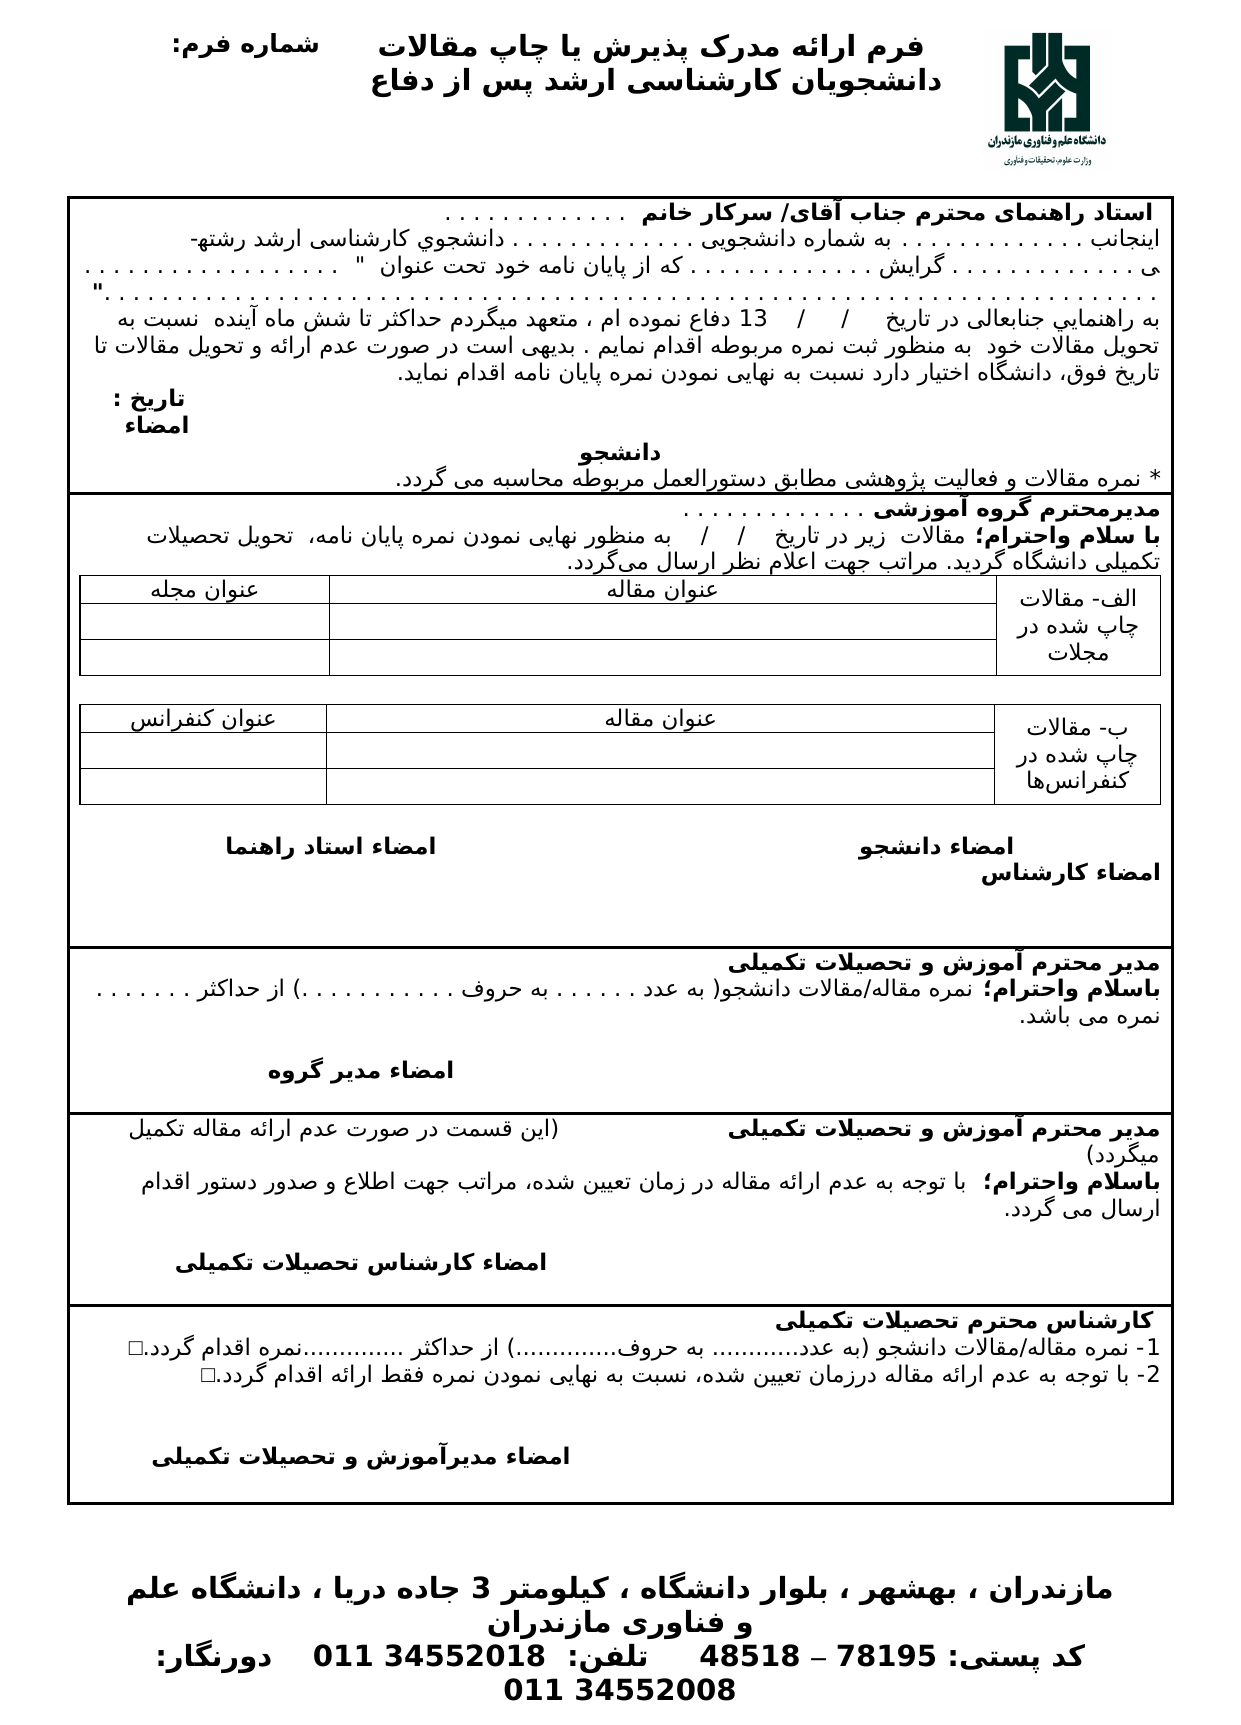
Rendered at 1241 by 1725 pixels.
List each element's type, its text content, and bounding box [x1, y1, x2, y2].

table_cell مدیر محترم آموزش و تحصیلات تکمیلی باسلام واحترام؛ نمره مقاله/مقالات دانشجو( به عدد . . . . . . به حروف . . . . . . . . . . .) از حداکثر . . . . . . . نمره می باشد. امضاء مدیر گروه [70, 949, 1171, 1112]
table_header استاد راهنمای محترم جناب آقای/ سرکار خانم . . . . . . . . . . . . . اینجانب . . . . . . . . . . . . . به شماره دانشجویی . . . . . . . . . . . . . دانشجوي کارشناسی ارشد رشتهی . . . . . . . . . . . . . گرایش . . . . . . . . . . . . . که از پایان نامه خود تحت عنوان " . . . . . . . . . . . . . . . . . . . . . . . . . . . . . . . . . . . . . . . . . . . . . . . . . . . . . . . . . . . . . . . . . . . . . . . . . . . . . . . . . . . . . . . . . . ." به راهنمايي جنابعالی در تاریخ / / 13 دفاع نموده ام ، متعهد میگردم حداکثر تا شش ماه آینده نسبت به تحویل مقالات خود به منظور ثبت نمره مربوطه اقدام نمایم . بدیهی است در صورت عدم ارائه و تحویل مقالات تا تاریخ فوق، دانشگاه اختیار دارد نسبت به نهایی نمودن نمره پایان نامه اقدام نماید. تاریخ : امضاء دانشجو * نمره مقالات و فعالیت پژوهشی مطابق دستورالعمل مربوطه محاسبه می گردد. [70, 199, 1171, 492]
table_cell مدیرمحترم گروه آموزشی . . . . . . . . . . . . . با سلام واحترام؛ مقالات زیر در تاریخ / / به منظور نهایی نمودن نمره پایان نامه، تحویل تحصیلات تکمیلی دانشگاه گردید. مراتب جهت اعلام نظر ارسال می‌گردد. امضاء دانشجو امضاء استاد راهنما امضاء کارشناس [70, 495, 1171, 946]
table_cell کارشناس محترم تحصیلات تکمیلی 1- نمره مقاله/مقالات دانشجو (به عدد............ به حروف..............) از حداکثر ..............نمره اقدام گردد.□ 2- با توجه به عدم ارائه مقاله درزمان تعیین شده، نسبت به نهایی نمودن نمره فقط ارائه اقدام گردد.□ امضاء مدیرآموزش و تحصیلات تکمیلی [70, 1307, 1171, 1502]
picture [982, 29, 1111, 171]
table_cell مدیر محترم آموزش و تحصیلات تکمیلی (این قسمت در صورت عدم ارائه مقاله تکمیل میگردد) باسلام واحترام؛ با توجه به عدم ارائه مقاله در زمان تعیین شده، مراتب جهت اطلاع و صدور دستور اقدام ارسال می گردد. امضاء کارشناس تحصیلات تکمیلی [70, 1115, 1171, 1304]
